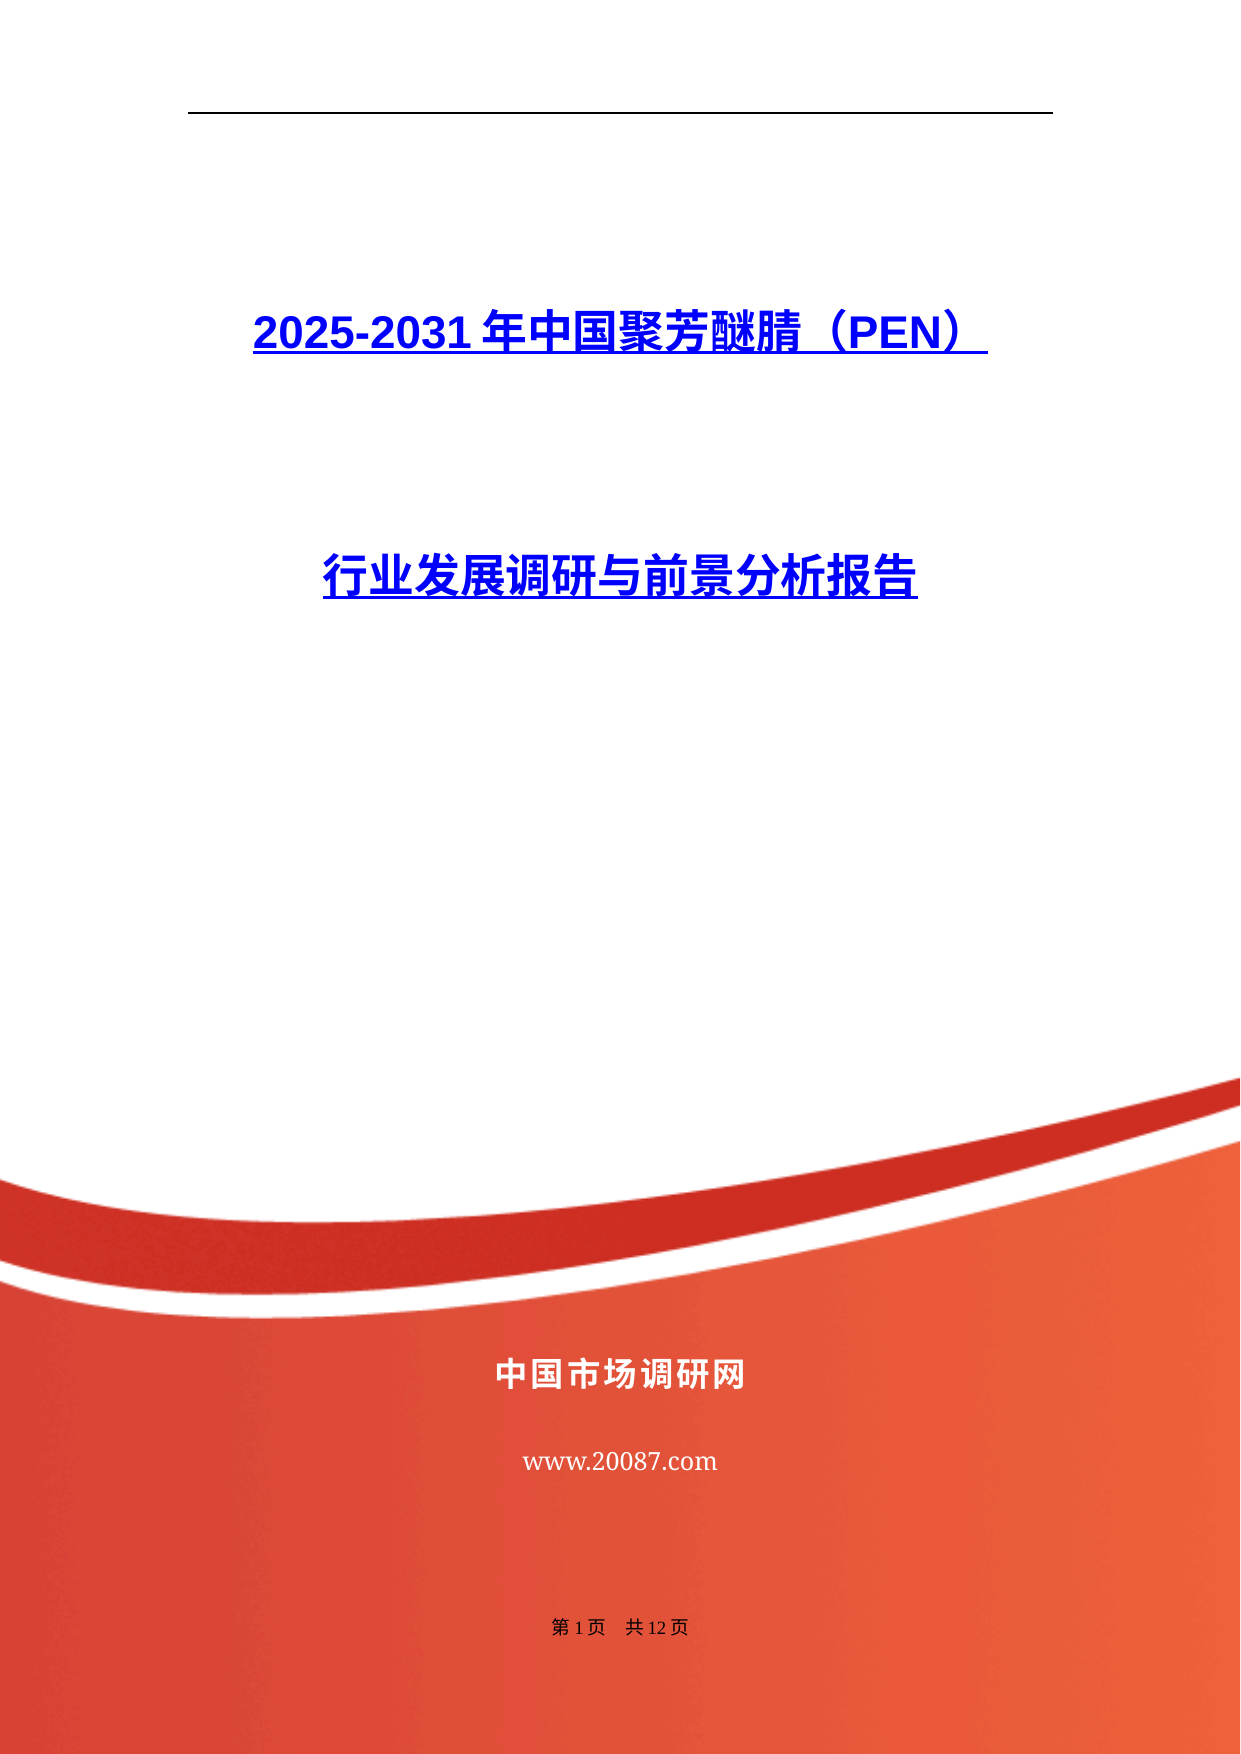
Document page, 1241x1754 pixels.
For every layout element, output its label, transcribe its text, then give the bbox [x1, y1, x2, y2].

picture [0, 1006, 1241, 1754]
table_header 2025-2031年中国聚芳醚腈（PEN）行业发展调研与前景分析报告 [188, 207, 1053, 773]
subtitle 中国市场调研网 [187, 1339, 1053, 1404]
text www.20087.com [187, 1428, 1053, 1493]
